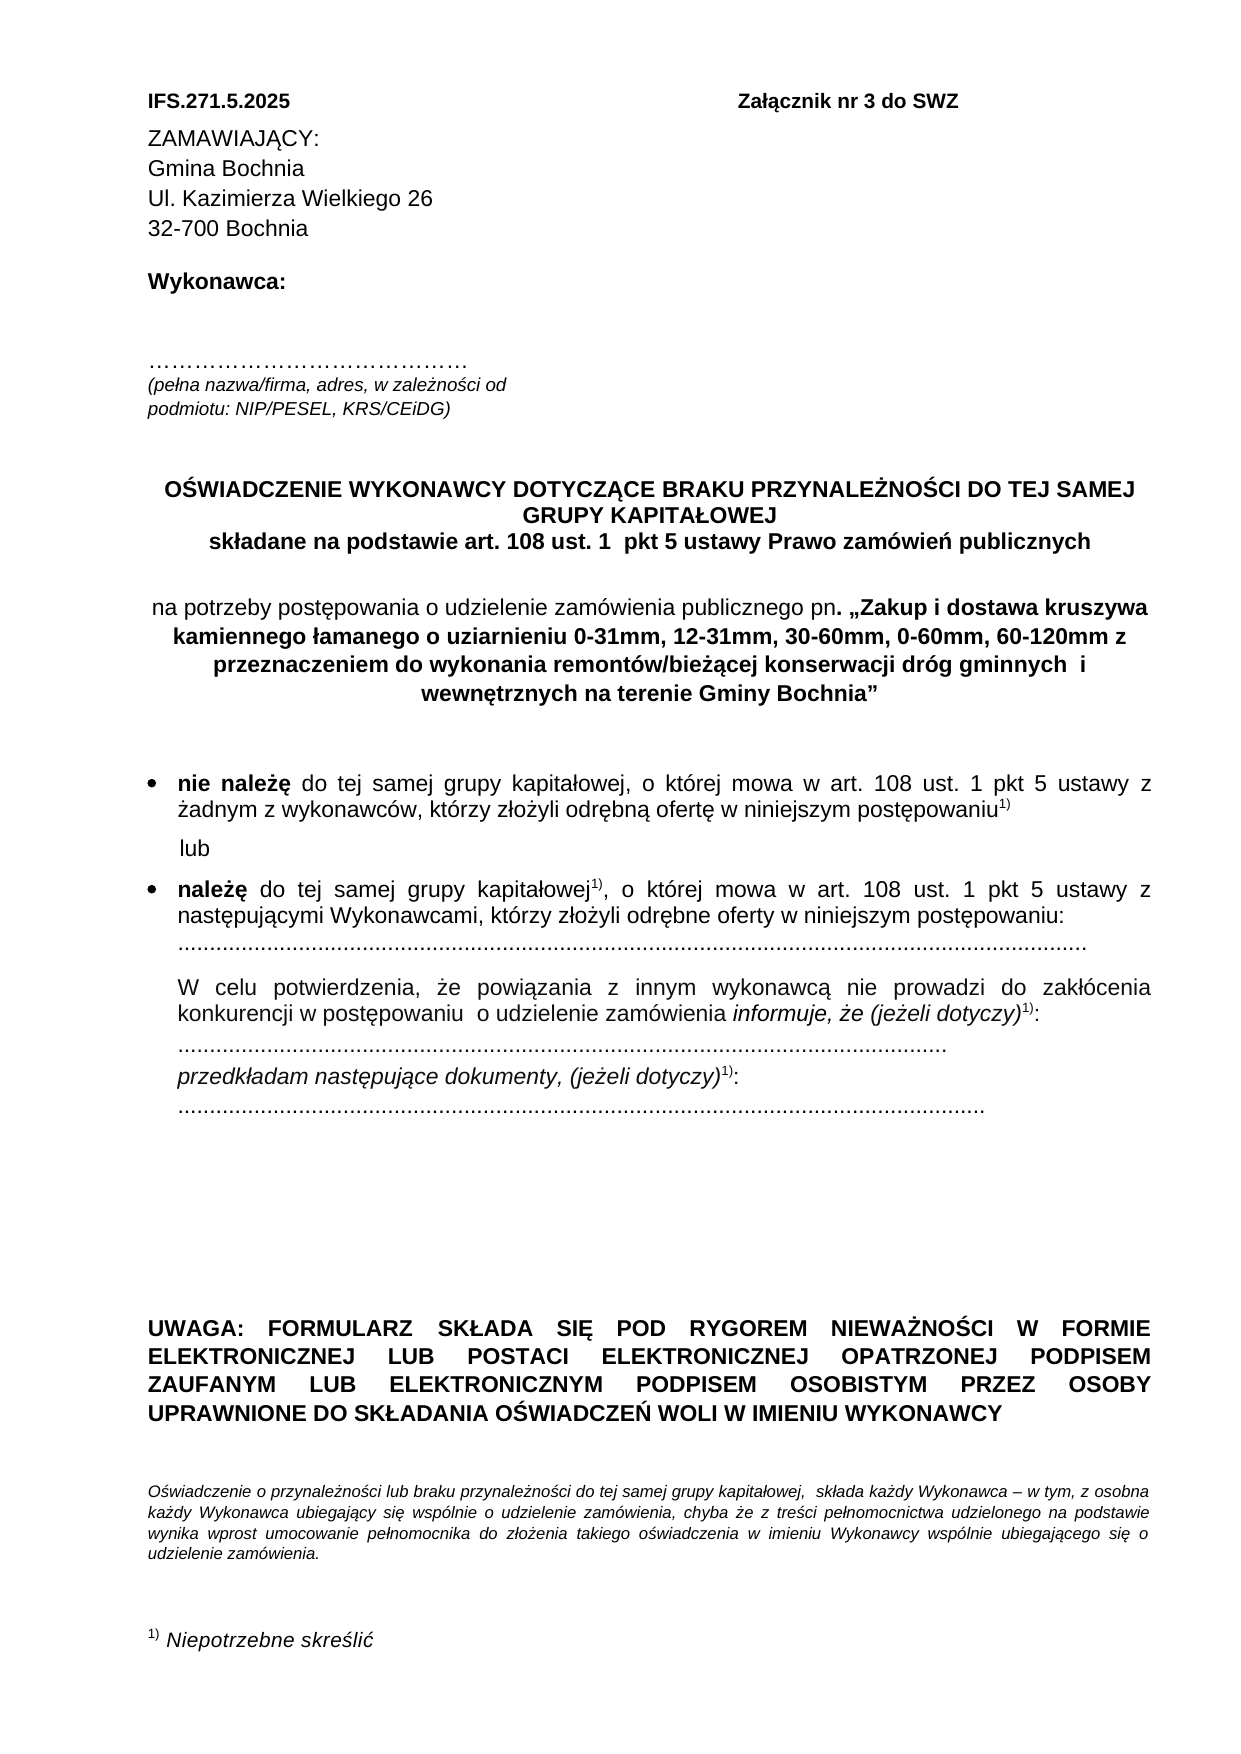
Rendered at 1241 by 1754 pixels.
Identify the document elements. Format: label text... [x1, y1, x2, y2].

text 32-700 Bochnia [148, 215, 1152, 242]
text …………………………………… [148, 347, 532, 373]
subtitle IFS.271.5.2025 Załącznik nr 3 do SWZ [148, 89, 1152, 113]
text UWAGA: FORMULARZ SKŁADA SIĘ POD RYGOREM NIEWAŻNOŚCI W FORMIE ELEKTRONICZNEJ LUB POSTACI ELEKTRONICZNEJ OPATRZONEJ PODPISEM ZAUFANYM LUB ELEKTRONICZNYM PODPISEM OSOBISTYM PRZEZ OSOBY UPRAWNIONE DO SKŁADANIA OŚWIADCZEŃ WOLI W IMIENIU WYKONAWCY [148, 1314, 1152, 1426]
subtitle ......................................................................................................................... [177, 1031, 1152, 1057]
text Gmina Bochnia [148, 155, 1152, 181]
text Oświadczenie o przynależności lub braku przynależności do tej samej grupy kapitałowej, składa każdy Wykonawca – w tym, z osobna każdy Wykonawca ubiegający się wspólnie o udzielenie zamówienia, chyba że z treści pełnomocnictwa udzielonego na podstawie wynika wprost umocowanie pełnomocnika do złożenia takiego oświadczenia w imieniu Wykonawcy wspólnie ubiegającego się o udzielenie zamówienia. [148, 1482, 1152, 1563]
text W celu potwierdzenia, że powiązania z innym wykonawcą nie prowadzi do zakłócenia konkurencji w postępowaniu o udzielenie zamówienia informuje, że (jeżeli dotyczy)1): [177, 974, 1152, 1026]
subtitle przedkładam następujące dokumenty, (jeżeli dotyczy)1): [177, 1063, 1152, 1089]
text Ul. Kazimierza Wielkiego 26 [148, 185, 1152, 211]
text (pełna nazwa/firma, adres, w zależności od podmiotu: NIP/PESEL, KRS/CEiDG) [148, 373, 532, 420]
text 1) Niepotrzebne skreślić [148, 1626, 1152, 1653]
text ............................................................................................................................................... [177, 928, 1152, 955]
subtitle nie należę do tej samej grupy kapitałowej, o której mowa w art. 108 ust. 1 pkt 5 ustawy z żadnym z wykonawców, którzy złożyli odrębną ofertę w niniejszym postępowaniu1) [148, 770, 1152, 822]
text składane na podstawie art. 108 ust. 1 pkt 5 ustawy Prawo zamówień publicznych [148, 528, 1152, 555]
subtitle lub [148, 835, 1152, 861]
text ............................................................................................................................... [177, 1092, 1152, 1118]
text OŚWIADCZENIE WYKONAWCY DOTYCZĄCE BRAKU PRZYNALEŻNOŚCI DO TEJ SAMEJ GRUPY KAPITAŁOWEJ [148, 476, 1152, 528]
text Wykonawca: [148, 268, 1152, 294]
text na potrzeby postępowania o udzielenie zamówienia publicznego pn. „Zakup i dostawa kruszywa kamiennego łamanego o uziarnieniu 0-31mm, 12-31mm, 30-60mm, 0-60mm, 60-120mm z przeznaczeniem do wykonania remontów/bieżącej konserwacji dróg gminnych i wewnętrznych na terenie Gminy Bochnia” [148, 594, 1152, 706]
subtitle należę do tej samej grupy kapitałowej1), o której mowa w art. 108 ust. 1 pkt 5 ustawy z następującymi Wykonawcami, którzy złożyli odrębne oferty w niniejszym postępowaniu: [148, 876, 1152, 928]
text ZAMAWIAJĄCY: [148, 124, 1196, 151]
